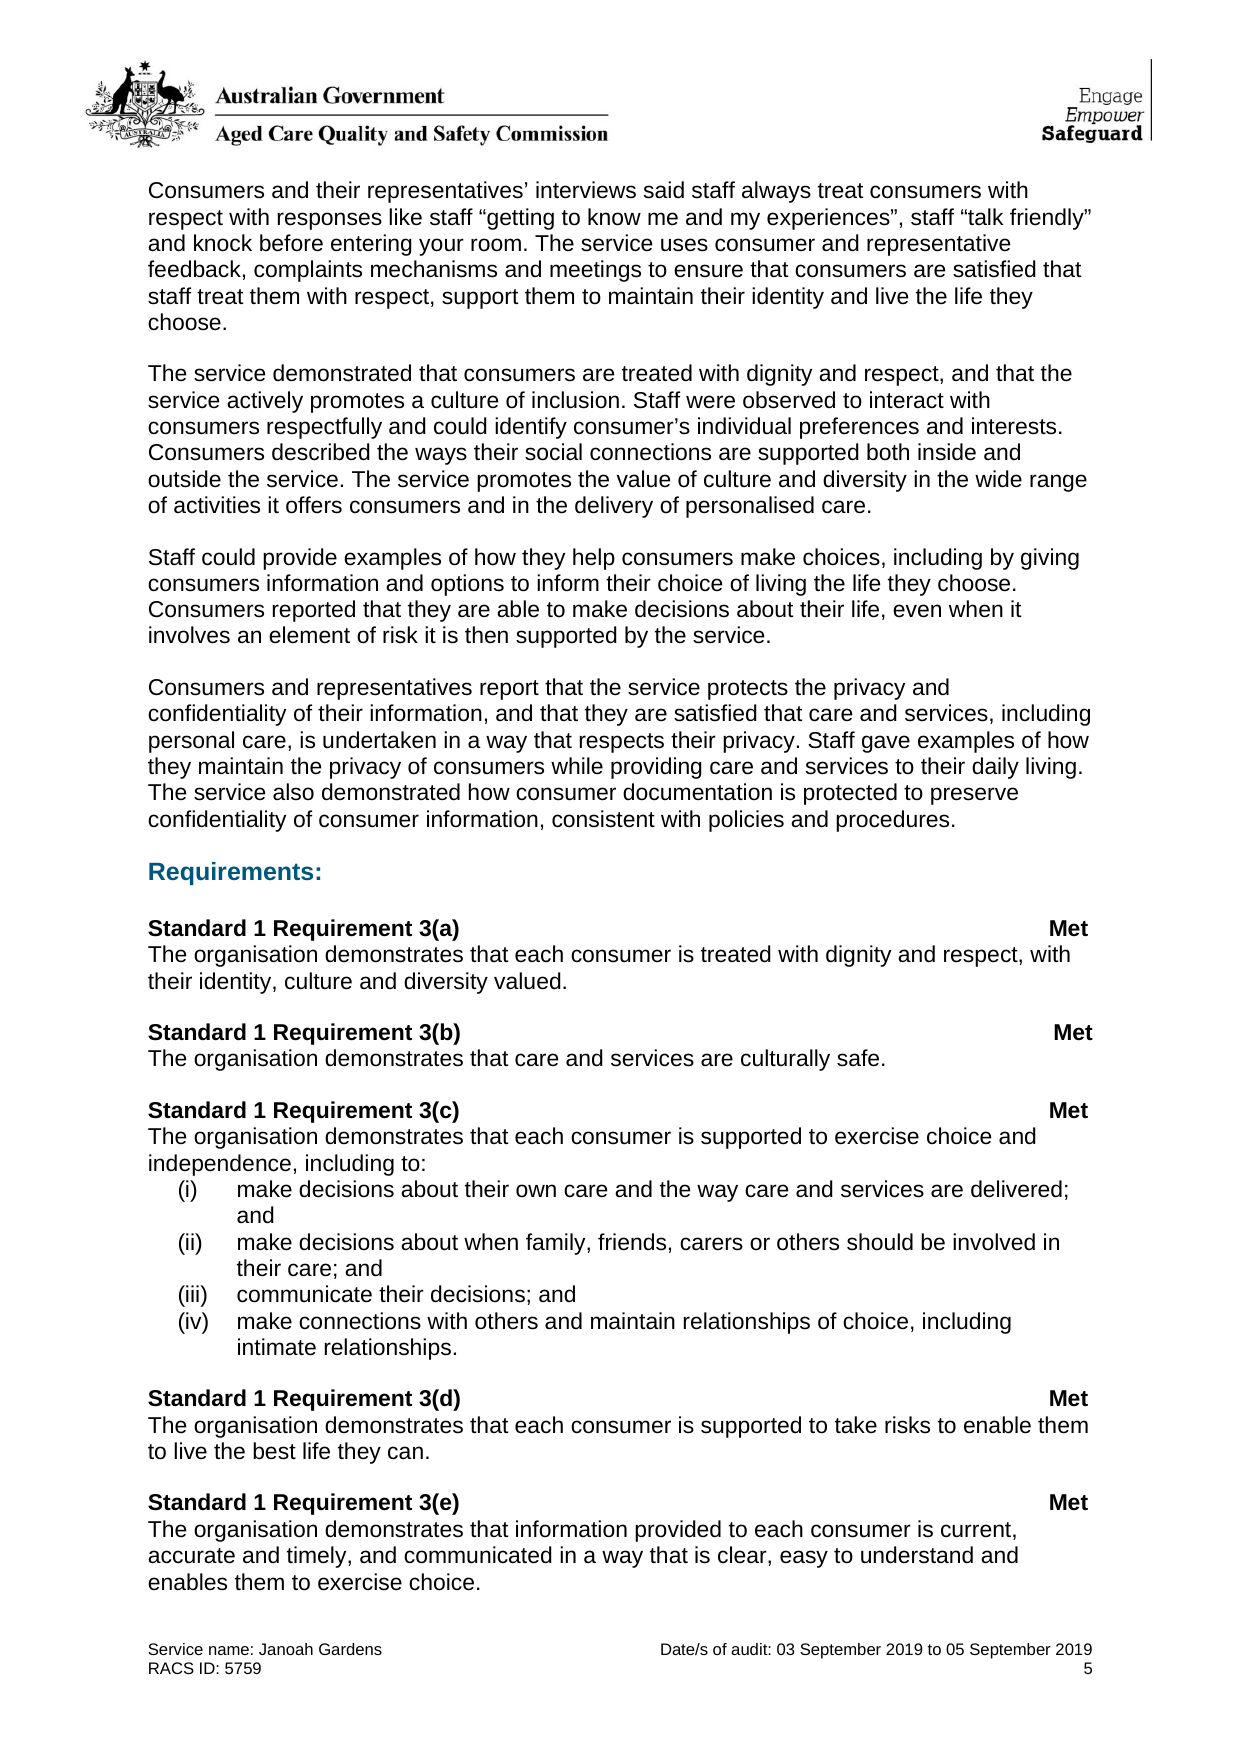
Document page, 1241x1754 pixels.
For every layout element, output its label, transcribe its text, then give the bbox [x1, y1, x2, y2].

text The organisation demonstrates that each consumer is supported to exercise choice and independence, including to: [148, 1123, 1092, 1176]
text Standard 1 Requirement 3(a) Met [148, 915, 1092, 941]
subtitle Standard 1 Requirement 3(b) Met [148, 1019, 1092, 1045]
list make decisions about when family, friends, carers or others should be involved in their care; and [177, 1228, 1092, 1281]
text The service demonstrated that consumers are treated with dignity and respect, and that the service actively promotes a culture of inclusion. Staff were observed to interact with consumers respectfully and could identify consumer’s individual preferences and interests. Consumers described the ways their social connections are supported both inside and outside the service. The service promotes the value of culture and diversity in the wide range of activities it offers consumers and in the delivery of personalised care. [148, 360, 1092, 518]
text Standard 1 Requirement 3(c) Met [148, 1097, 1092, 1123]
text The organisation demonstrates that each consumer is treated with dignity and respect, with their identity, culture and diversity valued. [148, 941, 1092, 994]
list make decisions about their own care and the way care and services are delivered; and [177, 1176, 1092, 1228]
picture [0, 0, 1240, 169]
text Consumers and representatives report that the service protects the privacy and confidentiality of their information, and that they are satisfied that care and services, including personal care, is undertaken in a way that respects their privacy. Staff gave examples of how they maintain the privacy of consumers while providing care and services to their daily living. The service also demonstrated how consumer documentation is protected to preserve confidentiality of consumer information, consistent with policies and procedures. [148, 674, 1092, 832]
text Staff could provide examples of how they help consumers make choices, including by giving consumers information and options to inform their choice of living the life they choose. Consumers reported that they are able to make decisions about their life, even when it involves an element of risk it is then supported by the service. [148, 543, 1092, 649]
list make connections with others and maintain relationships of choice, including intimate relationships. [177, 1308, 1092, 1360]
text The organisation demonstrates that care and services are culturally safe. [148, 1045, 1092, 1072]
subtitle Requirements: [148, 857, 1092, 886]
text Consumers and their representatives’ interviews said staff always treat consumers with respect with responses like staff “getting to know me and my experiences”, staff “talk friendly” and knock before entering your room. The service uses consumer and representative feedback, complaints mechanisms and meetings to ensure that consumers are satisfied that staff treat them with respect, support them to maintain their identity and live the life they choose. [148, 177, 1092, 335]
text The organisation demonstrates that information provided to each consumer is current, accurate and timely, and communicated in a way that is clear, easy to understand and enables them to exercise choice. [148, 1516, 1092, 1595]
list communicate their decisions; and [177, 1281, 1092, 1308]
text The organisation demonstrates that each consumer is supported to take risks to enable them to live the best life they can. [148, 1412, 1092, 1464]
text Standard 1 Requirement 3(e) Met [148, 1489, 1092, 1516]
text Standard 1 Requirement 3(d) Met [148, 1385, 1092, 1412]
